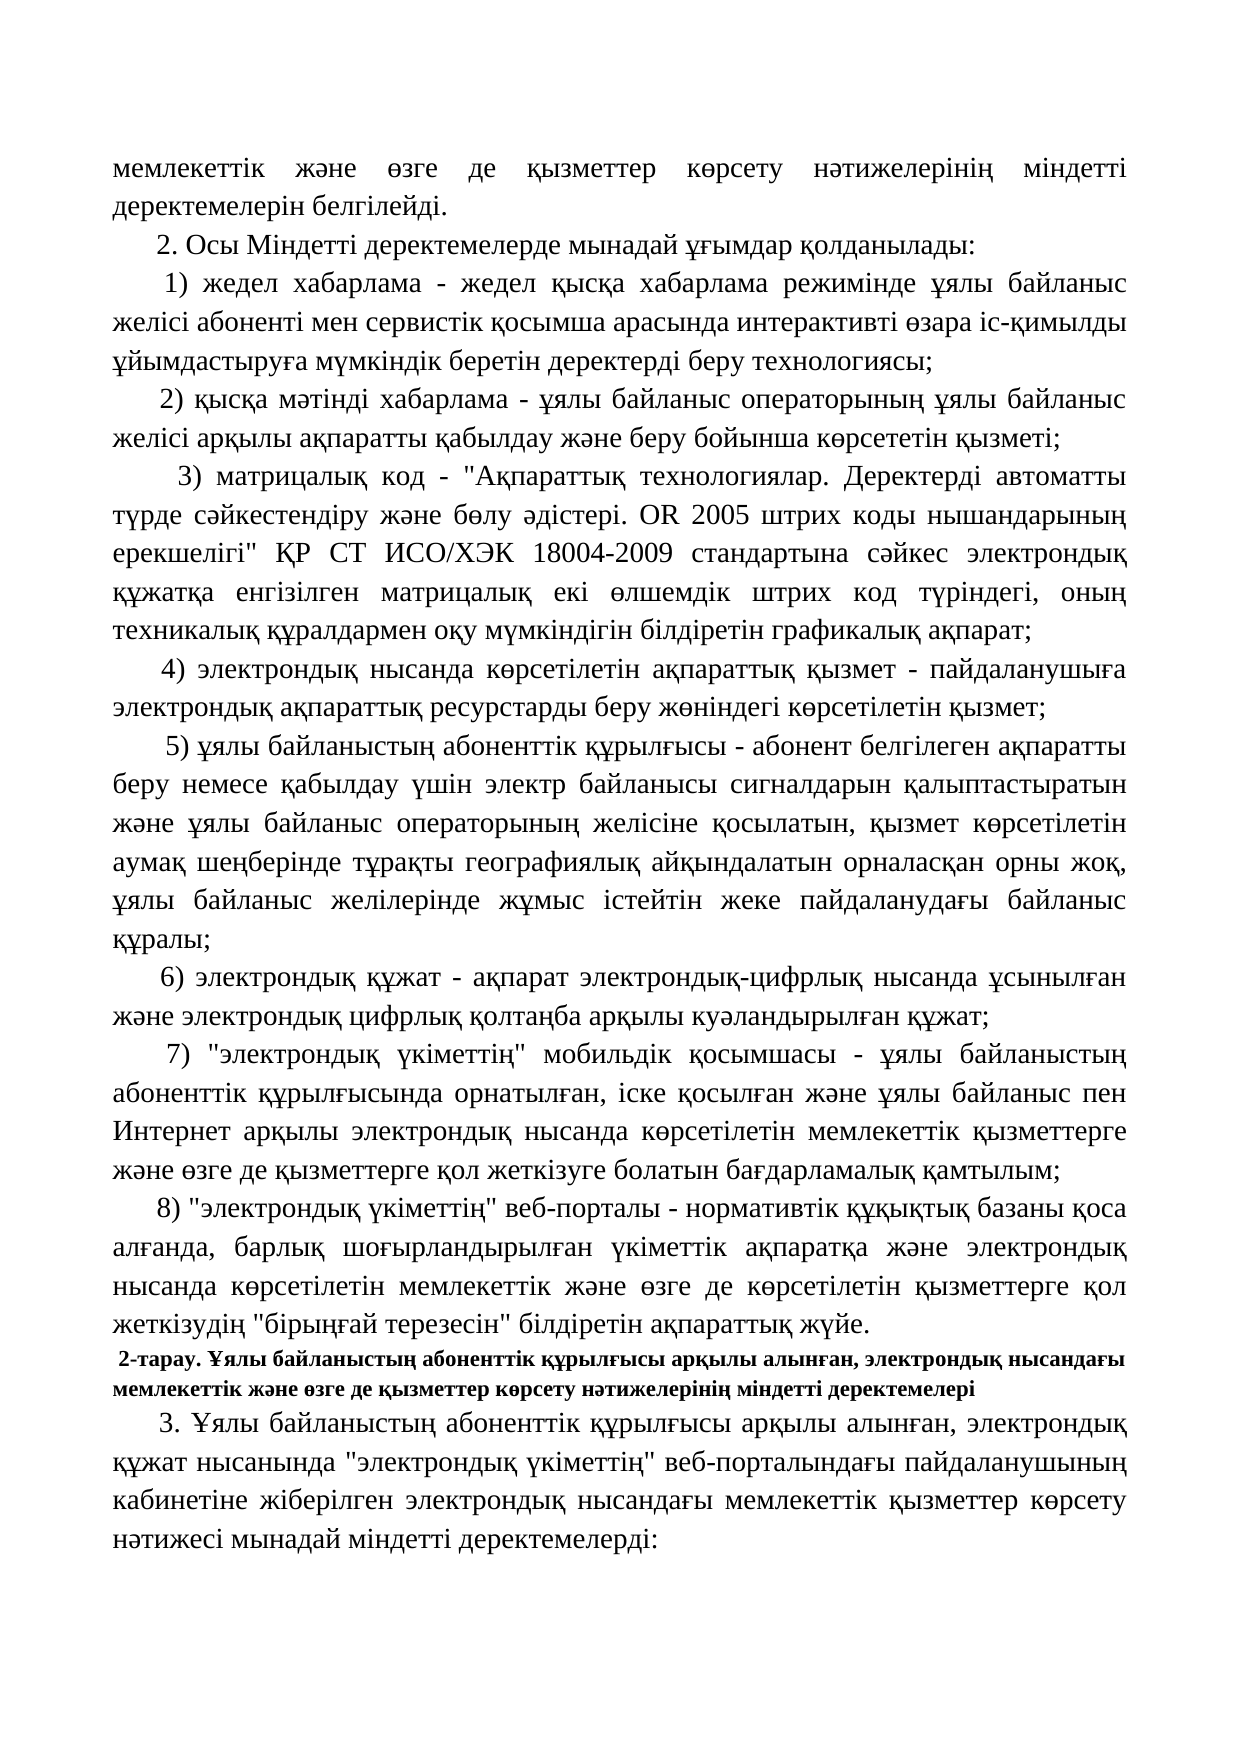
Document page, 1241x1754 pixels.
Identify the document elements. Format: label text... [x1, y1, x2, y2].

text 1) жедел хабарлама - жедел қысқа хабарлама режимінде ұялы байланыс желісі абоненті мен сервистік қосымша арасында интерактивті өзара іс-қимылды ұйымдастыруға мүмкіндік беретін деректерді беру технологиясы; [112, 266, 1128, 376]
text 7) "электрондық үкіметтің" мобильдік қосымшасы - ұялы байланыстың абоненттік құрылғысында орнатылған, іске қосылған және ұялы байланыс пен Интернет арқылы электрондық нысанда көрсетілетін мемлекеттік қызметтерге және өзге де қызметтерге қол жеткізуге болатын бағдарламалық қамтылым; [112, 1036, 1128, 1186]
text 3) матрицалық код - "Ақпараттық технологиялар. Деректерді автоматты түрде сәйкестендіру және бөлу әдістері. OR 2005 штрих коды нышандарының ерекшелігі" ҚР СТ ИСО/ХЭК 18004-2009 стандартына сәйкес электрондық құжатқа енгізілген матрицалық екі өлшемдік штрих код түріндегі, оның техникалық құралдармен оқу мүмкіндігін білдіретін графикалық ақпарат; [112, 458, 1128, 646]
text 2-тарау. Ұялы байланыстың абоненттік құрылғысы арқылы алынған, электрондық нысандағы мемлекеттік және өзге де қызметтер көрсету нәтижелерінің міндетті деректемелері [112, 1345, 1128, 1401]
text 2. Осы Міндетті деректемелерде мынадай ұғымдар қолданылады: [112, 227, 1128, 261]
text 4) электрондық нысанда көрсетілетін ақпараттық қызмет - пайдаланушыға электрондық ақпараттық ресурстарды беру жөніндегі көрсетілетін қызмет; [112, 651, 1128, 723]
text 8) "электрондық үкіметтің" веб-порталы - нормативтік құқықтық базаны қоса алғанда, барлық шоғырландырылған үкіметтік ақпаратқа және электрондық нысанда көрсетілетін мемлекеттік және өзге де көрсетілетін қызметтерге қол жеткізудің "бірыңғай терезесін" білдіретін ақпараттық жүйе. [112, 1191, 1128, 1340]
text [112, 150, 1128, 222]
text 5) ұялы байланыстың абоненттік құрылғысы - абонент белгілеген ақпаратты беру немесе қабылдау үшін электр байланысы сигналдарын қалыптастыратын және ұялы байланыс операторының желісіне қосылатын, қызмет көрсетілетін аумақ шеңберінде тұрақты географиялық айқындалатын орналасқан орны жоқ, ұялы байланыс желілерінде жұмыс істейтін жеке пайдаланудағы байланыс құралы; [112, 728, 1128, 954]
text 2) қысқа мәтінді хабарлама - ұялы байланыс операторының ұялы байланыс желісі арқылы ақпаратты қабылдау және беру бойынша көрсететін қызметі; [112, 381, 1128, 453]
text 3. Ұялы байланыстың абоненттік құрылғысы арқылы алынған, электрондық құжат нысанында "электрондық үкіметтің" веб-порталындағы пайдаланушының кабинетіне жіберілген электрондық нысандағы мемлекеттік қызметтер көрсету нәтижесі мынадай міндетті деректемелерді: [112, 1405, 1128, 1554]
text 6) электрондық құжат - ақпарат электрондық-цифрлық нысанда ұсынылған және электрондық цифрлық қолтаңба арқылы куәландырылған құжат; [112, 959, 1128, 1031]
